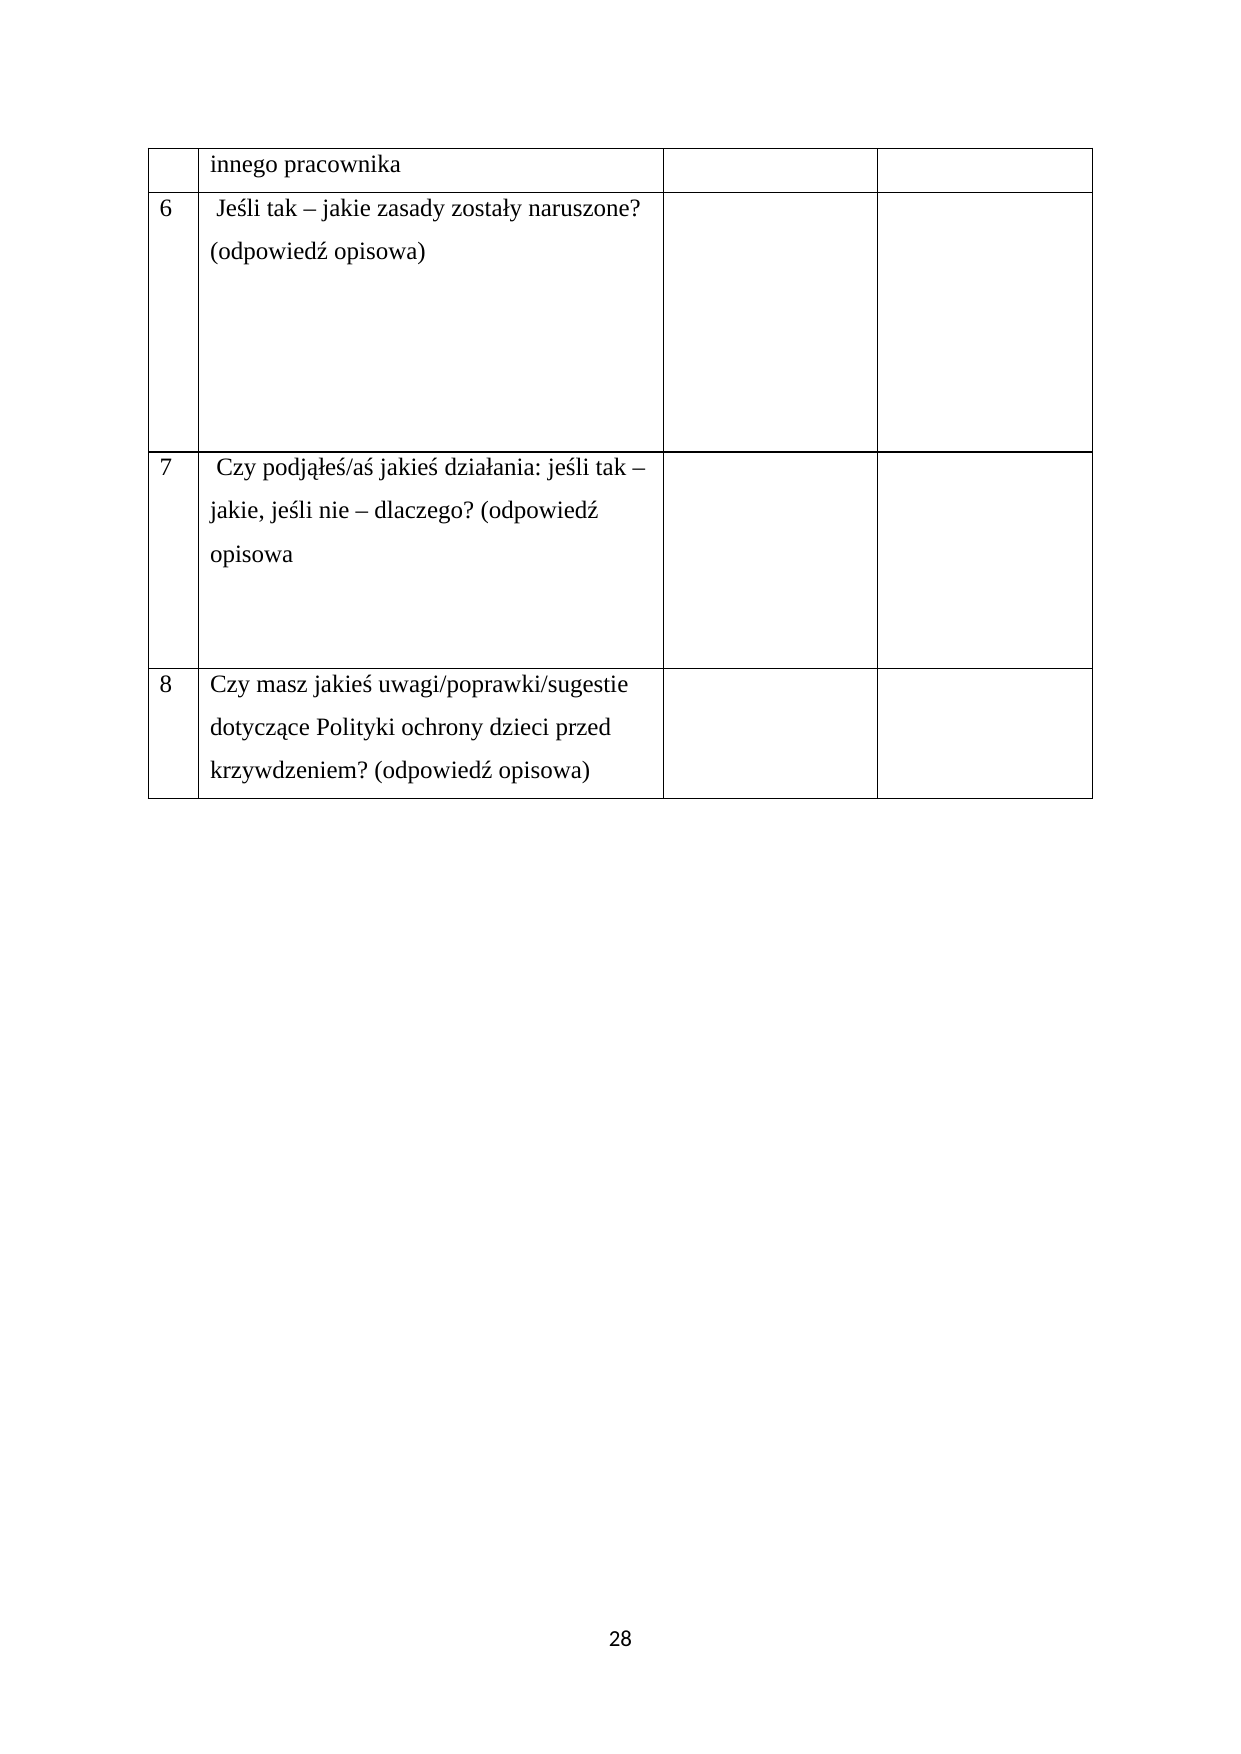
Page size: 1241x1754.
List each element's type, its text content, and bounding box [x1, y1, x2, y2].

table_cell 8 [149, 669, 198, 798]
table_cell [878, 453, 1092, 668]
table_cell 5 [149, 149, 198, 192]
table_cell 6 [149, 193, 198, 451]
table_cell [664, 149, 877, 192]
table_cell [199, 149, 663, 192]
table_cell [664, 193, 877, 451]
table_cell [664, 453, 877, 668]
table_cell 7 [149, 453, 198, 668]
table_cell [664, 669, 877, 798]
table_cell [878, 669, 1092, 798]
table_cell [878, 193, 1092, 451]
table_cell Jeśli tak – jakie zasady zostały naruszone? (odpowiedź opisowa) [199, 193, 663, 451]
table_cell Czy podjąłeś/aś jakieś działania: jeśli tak – jakie, jeśli nie – dlaczego? (odpowiedź opisowa [199, 453, 663, 668]
table_cell Czy masz jakieś uwagi/poprawki/sugestie dotyczące Polityki ochrony dzieci przed krzywdzeniem? (odpowiedź opisowa) [199, 669, 663, 798]
table_cell [878, 149, 1092, 192]
